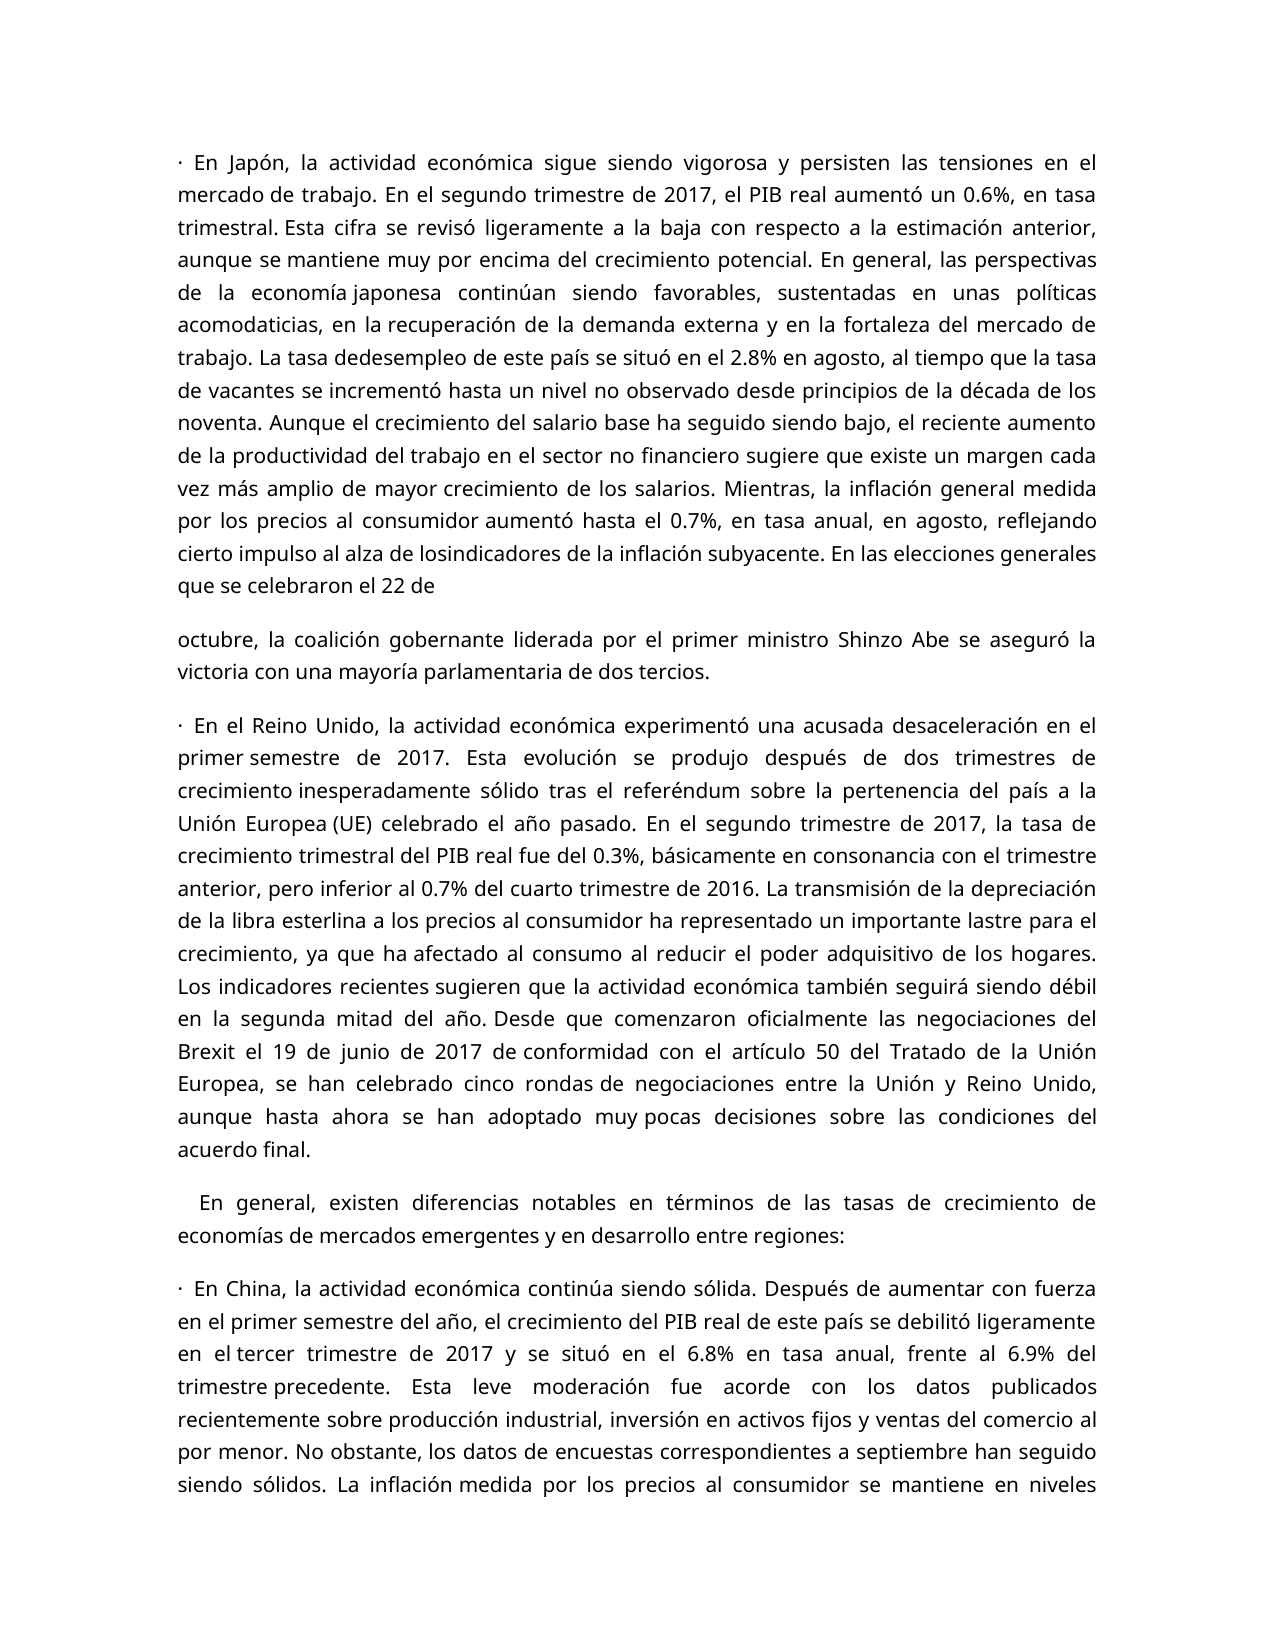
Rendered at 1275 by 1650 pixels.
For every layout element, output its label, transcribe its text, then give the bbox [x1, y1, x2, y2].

text octubre, la coalición gobernante liderada por el primer ministro Shinzo Abe se aseguró la victoria con una mayoría parlamentaria de dos tercios. [177, 625, 1098, 686]
text En general, existen diferencias notables en términos de las tasas de crecimiento de economías de mercados emergentes y en desarrollo entre regiones: [177, 1188, 1098, 1249]
text · En Japón, la actividad económica sigue siendo vigorosa y persisten las tensiones en el mercado de trabajo. En el segundo trimestre de 2017, el PIB real aumentó un 0.6%, en tasa trimestral. Esta cifra se revisó ligeramente a la baja con respecto a la estimación anterior, aunque se mantiene muy por encima del crecimiento potencial. En general, las perspectivas de la economía japonesa continúan siendo favorables, sustentadas en unas políticas acomodaticias, en la recuperación de la demanda externa y en la fortaleza del mercado de trabajo. La tasa dedesempleo de este país se situó en el 2.8% en agosto, al tiempo que la tasa de vacantes se incrementó hasta un nivel no observado desde principios de la década de los noventa. Aunque el crecimiento del salario base ha seguido siendo bajo, el reciente aumento de la productividad del trabajo en el sector no financiero sugiere que existe un margen cada vez más amplio de mayor crecimiento de los salarios. Mientras, la inflación general medida por los precios al consumidor aumentó hasta el 0.7%, en tasa anual, en agosto, reflejando cierto impulso al alza de losindicadores de la inflación subyacente. En las elecciones generales que se celebraron el 22 de [177, 148, 1098, 600]
text · En el Reino Unido, la actividad económica experimentó una acusada desaceleración en el primer semestre de 2017. Esta evolución se produjo después de dos trimestres de crecimiento inesperadamente sólido tras el referéndum sobre la pertenencia del país a la Unión Europea (UE) celebrado el año pasado. En el segundo trimestre de 2017, la tasa de crecimiento trimestral del PIB real fue del 0.3%, básicamente en consonancia con el trimestre anterior, pero inferior al 0.7% del cuarto trimestre de 2016. La transmisión de la depreciación de la libra esterlina a los precios al consumidor ha representado un importante lastre para el crecimiento, ya que ha afectado al consumo al reducir el poder adquisitivo de los hogares. Los indicadores recientes sugieren que la actividad económica también seguirá siendo débil en la segunda mitad del año. Desde que comenzaron oficialmente las negociaciones del Brexit el 19 de junio de 2017 de conformidad con el artículo 50 del Tratado de la Unión Europea, se han celebrado cinco rondas de negociaciones entre la Unión y Reino Unido, aunque hasta ahora se han adoptado muy pocas decisiones sobre las condiciones del acuerdo final. [177, 711, 1098, 1163]
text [177, 1274, 1098, 1498]
